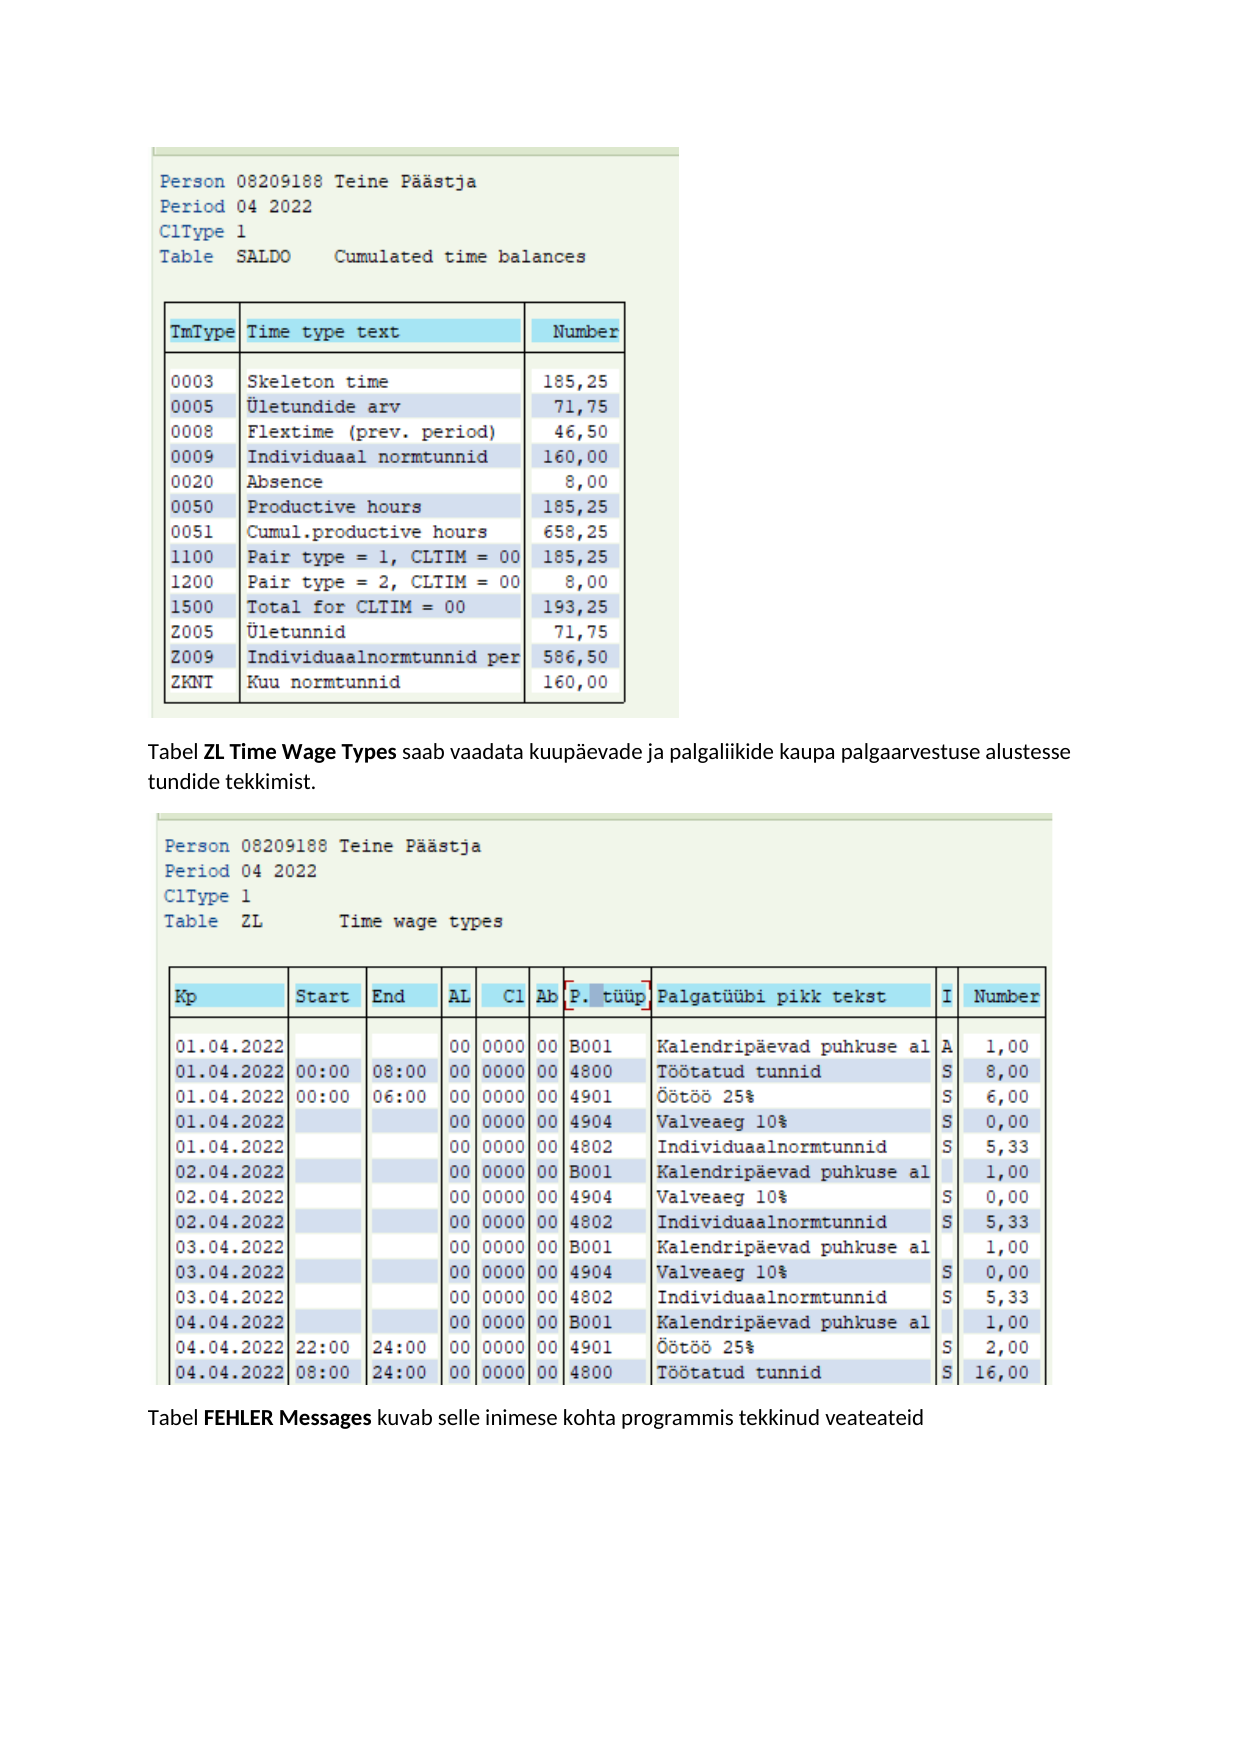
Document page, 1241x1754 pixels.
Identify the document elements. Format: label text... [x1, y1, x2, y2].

text Tabel FEHLER Messages kuvab selle inimese kohta programmis tekkinud veateateid [148, 1403, 1093, 1431]
picture [147, 147, 679, 718]
text Tabel ZL Time Wage Types saab vaadata kuupäevade ja palgaliikide kaupa palgaarvestuse alustesse tundide tekkimist. [148, 737, 1093, 795]
picture [147, 813, 1053, 1385]
